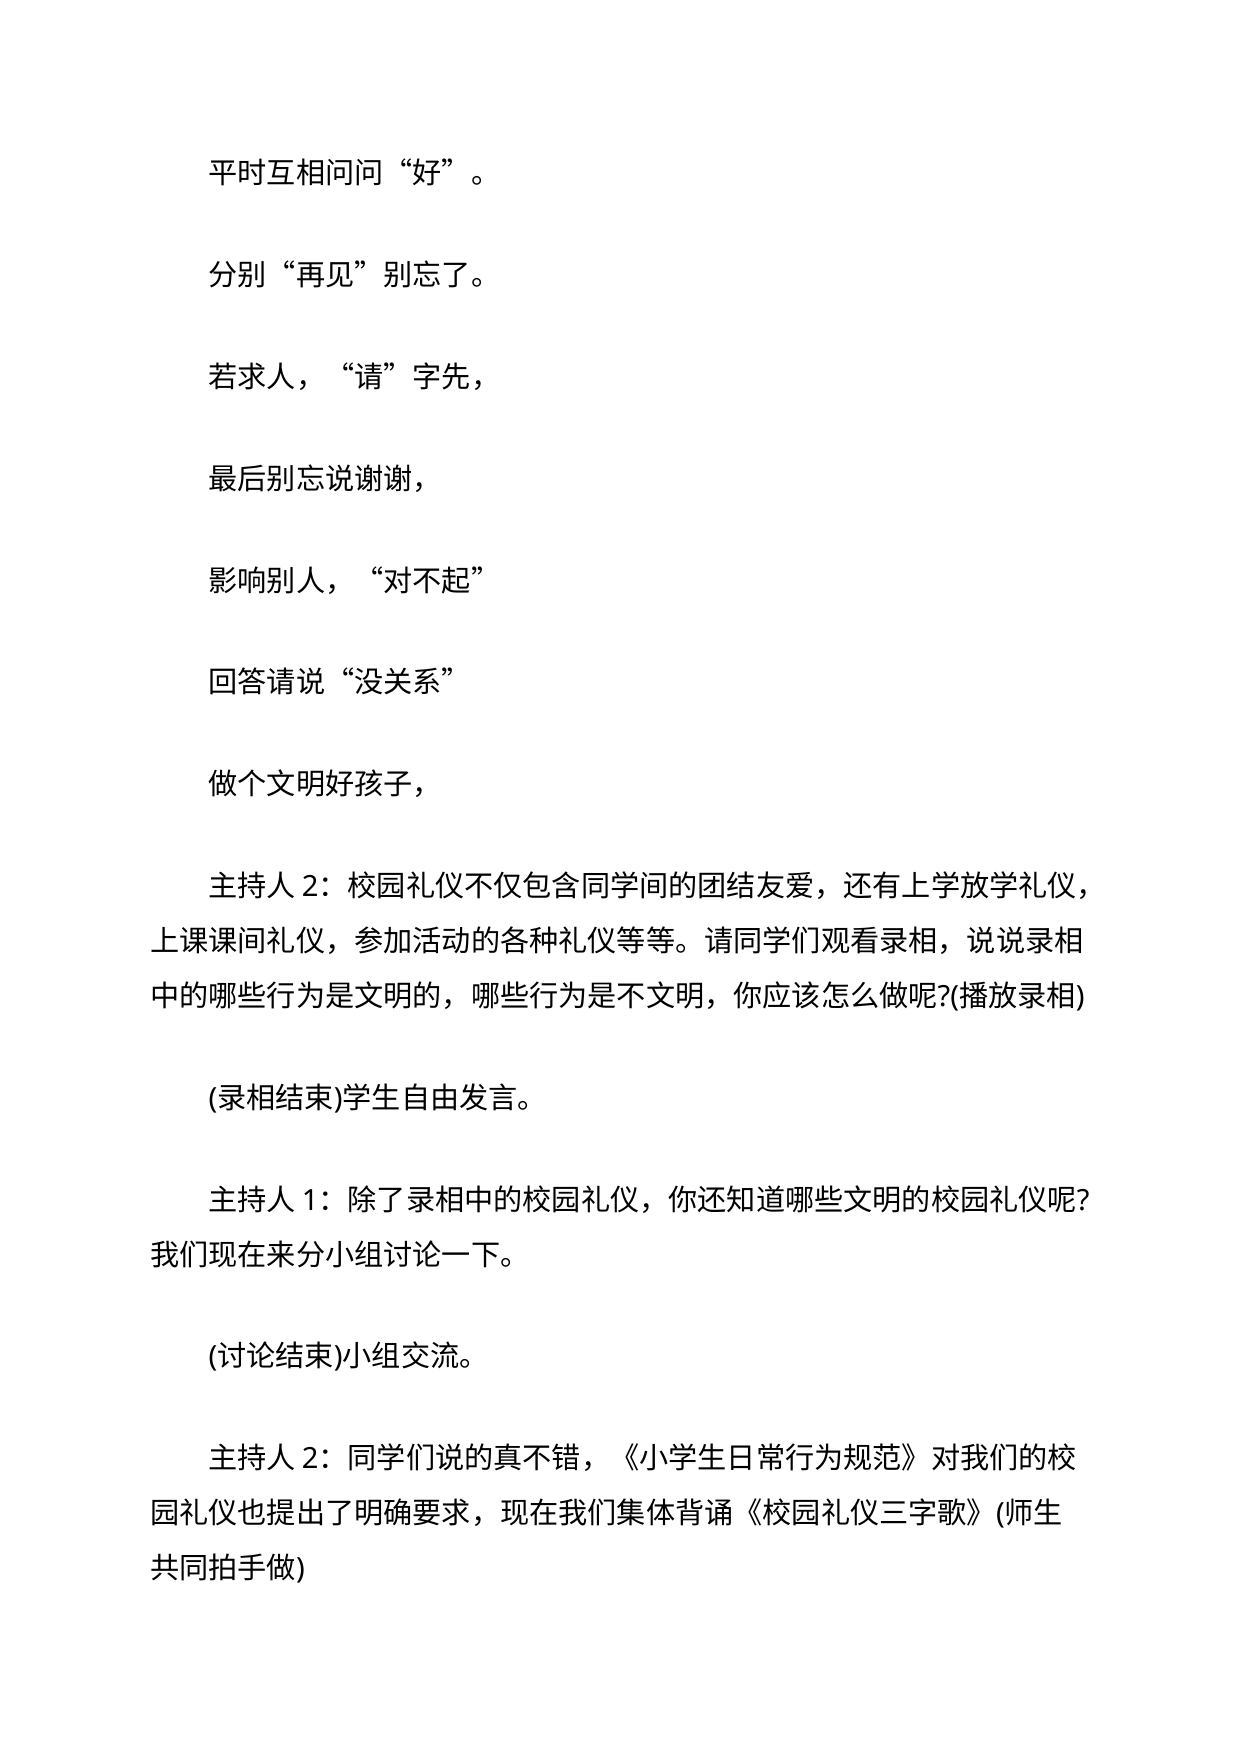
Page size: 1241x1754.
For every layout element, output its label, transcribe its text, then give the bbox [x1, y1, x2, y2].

text (录相结束)学生自由发言。 [150, 1074, 1090, 1117]
text (讨论结束)小组交流。 [150, 1333, 1090, 1375]
text 做个文明好孩子， [150, 761, 1090, 803]
text 主持人2：同学们说的真不错，《小学生日常行为规范》对我们的校园礼仪也提出了明确要求，现在我们集体背诵《校园礼仪三字歌》(师生共同拍手做) [150, 1435, 1090, 1587]
text 影响别人，“对不起” [150, 557, 1090, 599]
text 平时互相问问“好”。 [150, 150, 1090, 192]
text 若求人，“请”字先， [150, 353, 1090, 396]
text 主持人2：校园礼仪不仅包含同学间的团结友爱，还有上学放学礼仪，上课课间礼仪，参加活动的各种礼仪等等。请同学们观看录相，说说录相中的哪些行为是文明的，哪些行为是不文明，你应该怎么做呢?(播放录相) [150, 862, 1090, 1015]
text 最后别忘说谢谢， [150, 455, 1090, 498]
text 回答请说“没关系” [150, 659, 1090, 701]
text 分别“再见”别忘了。 [150, 252, 1090, 294]
text 主持人1：除了录相中的校园礼仪，你还知道哪些文明的校园礼仪呢?我们现在来分小组讨论一下。 [150, 1176, 1090, 1273]
